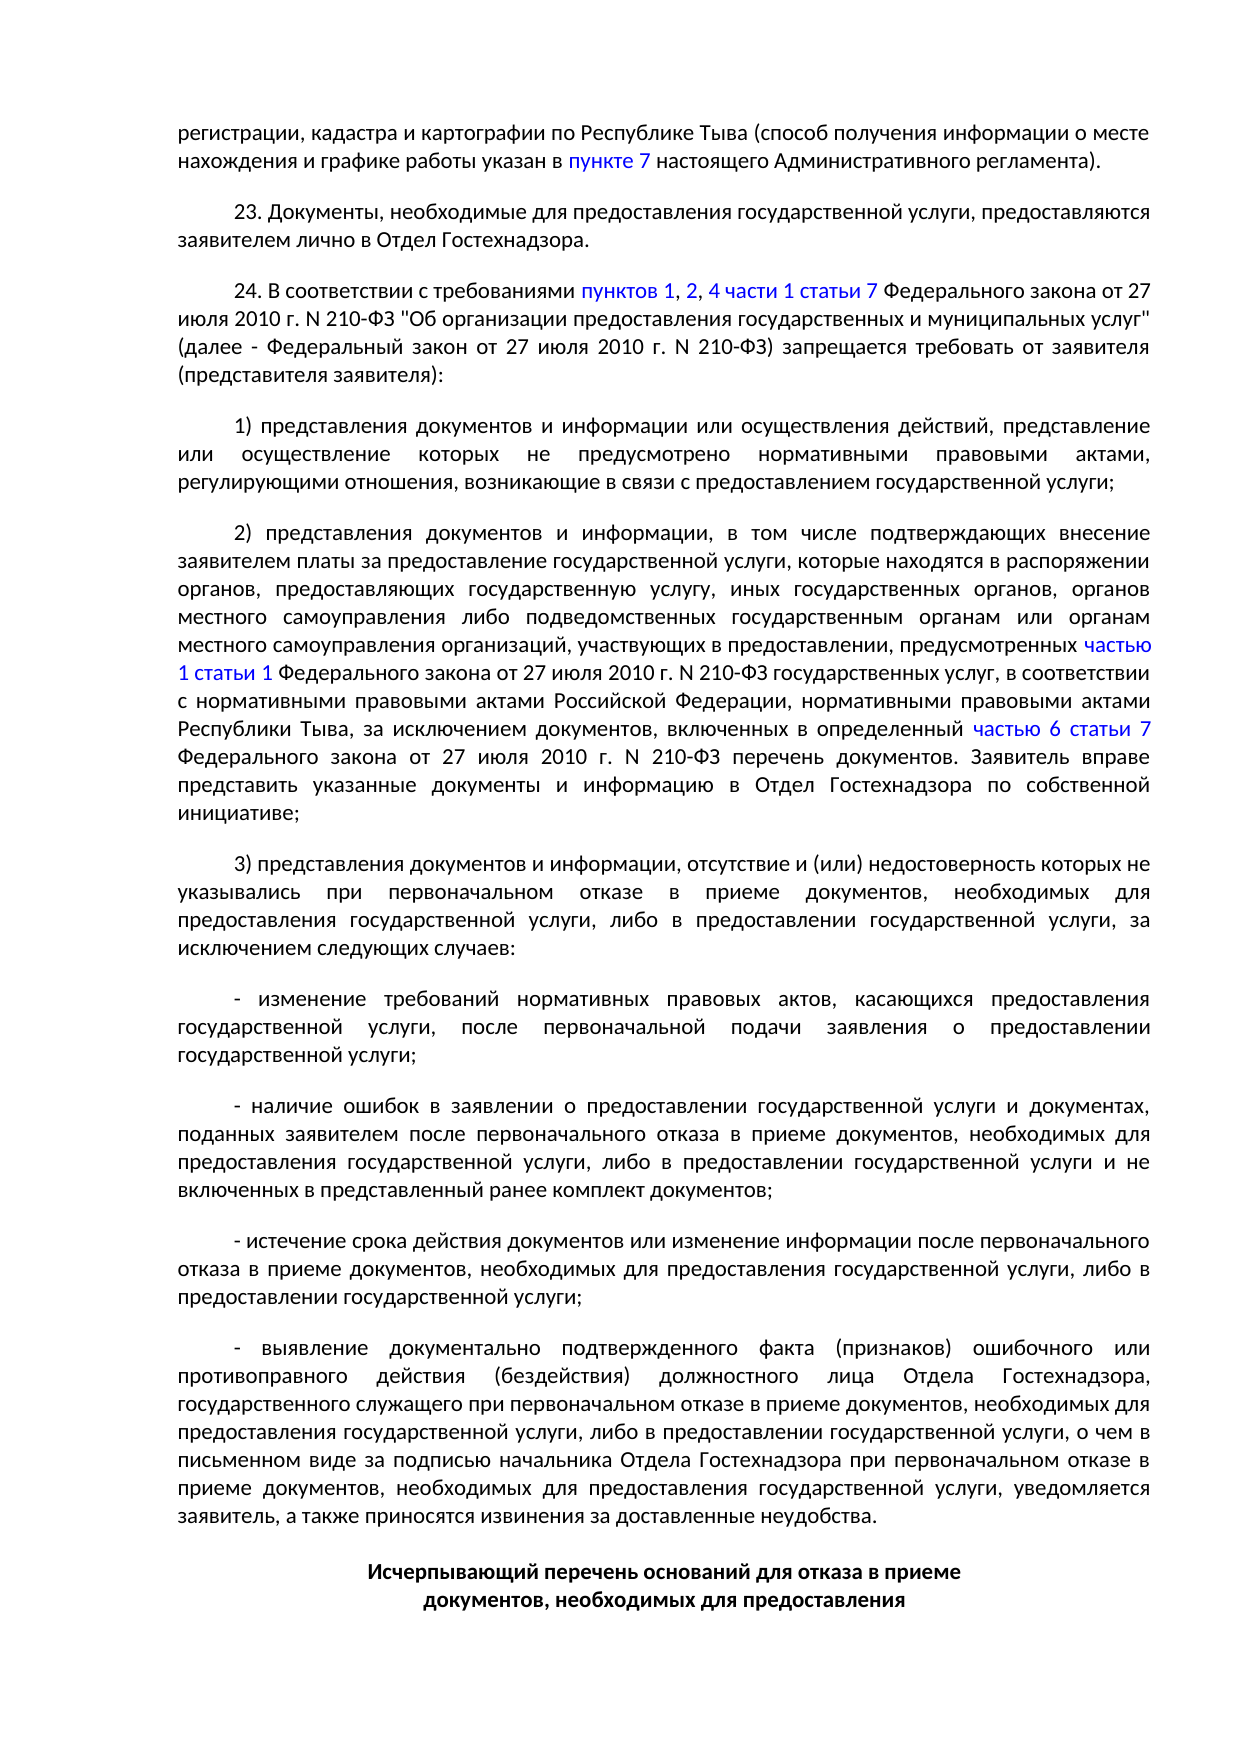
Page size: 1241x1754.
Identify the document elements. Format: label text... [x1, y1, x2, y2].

text - истечение срока действия документов или изменение информации после первоначального отказа в приеме документов, необходимых для предоставления государственной услуги, либо в предоставлении государственной услуги; [177, 1226, 1152, 1310]
text 2) представления документов и информации, в том числе подтверждающих внесение заявителем платы за предоставление государственной услуги, которые находятся в распоряжении органов, предоставляющих государственную услугу, иных государственных органов, органов местного самоуправления либо подведомственных государственным органам или органам местного самоуправления организаций, участвующих в предоставлении, предусмотренных частью 1 статьи 1 Федерального закона от 27 июля 2010 г. N 210-ФЗ государственных услуг, в соответствии с нормативными правовыми актами Российской Федерации, нормативными правовыми актами Республики Тыва, за исключением документов, включенных в определенный частью 6 статьи 7 Федерального закона от 27 июля 2010 г. N 210-ФЗ перечень документов. Заявитель вправе представить указанные документы и информацию в Отдел Гостехнадзора по собственной инициативе; [177, 518, 1152, 826]
text - выявление документально подтвержденного факта (признаков) ошибочного или противоправного действия (бездействия) должностного лица Отдела Гостехнадзора, государственного служащего при первоначальном отказе в приеме документов, необходимых для предоставления государственной услуги, либо в предоставлении государственной услуги, о чем в письменном виде за подписью начальника Отдела Гостехнадзора при первоначальном отказе в приеме документов, необходимых для предоставления государственной услуги, уведомляется заявитель, а также приносятся извинения за доставленные неудобства. [177, 1333, 1152, 1529]
text 23. Документы, необходимые для предоставления государственной услуги, предоставляются заявителем лично в Отдел Гостехнадзора. [177, 197, 1152, 253]
title Исчерпывающий перечень оснований для отказа в приеме [177, 1557, 1152, 1585]
text - наличие ошибок в заявлении о предоставлении государственной услуги и документах, поданных заявителем после первоначального отказа в приеме документов, необходимых для предоставления государственной услуги, либо в предоставлении государственной услуги и не включенных в представленный ранее комплект документов; [177, 1091, 1152, 1203]
text 3) представления документов и информации, отсутствие и (или) недостоверность которых не указывались при первоначальном отказе в приеме документов, необходимых для предоставления государственной услуги, либо в предоставлении государственной услуги, за исключением следующих случаев: [177, 849, 1152, 961]
text 24. В соответствии с требованиями пунктов 1, 2, 4 части 1 статьи 7 Федерального закона от 27 июля 2010 г. N 210-ФЗ "Об организации предоставления государственных и муниципальных услуг" (далее - Федеральный закон от 27 июля 2010 г. N 210-ФЗ) запрещается требовать от заявителя (представителя заявителя): [177, 276, 1152, 388]
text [177, 118, 1152, 174]
text 1) представления документов и информации или осуществления действий, представление или осуществление которых не предусмотрено нормативными правовыми актами, регулирующими отношения, возникающие в связи с предоставлением государственной услуги; [177, 411, 1152, 495]
title документов, необходимых для предоставления [177, 1585, 1152, 1613]
text - изменение требований нормативных правовых актов, касающихся предоставления государственной услуги, после первоначальной подачи заявления о предоставлении государственной услуги; [177, 984, 1152, 1068]
